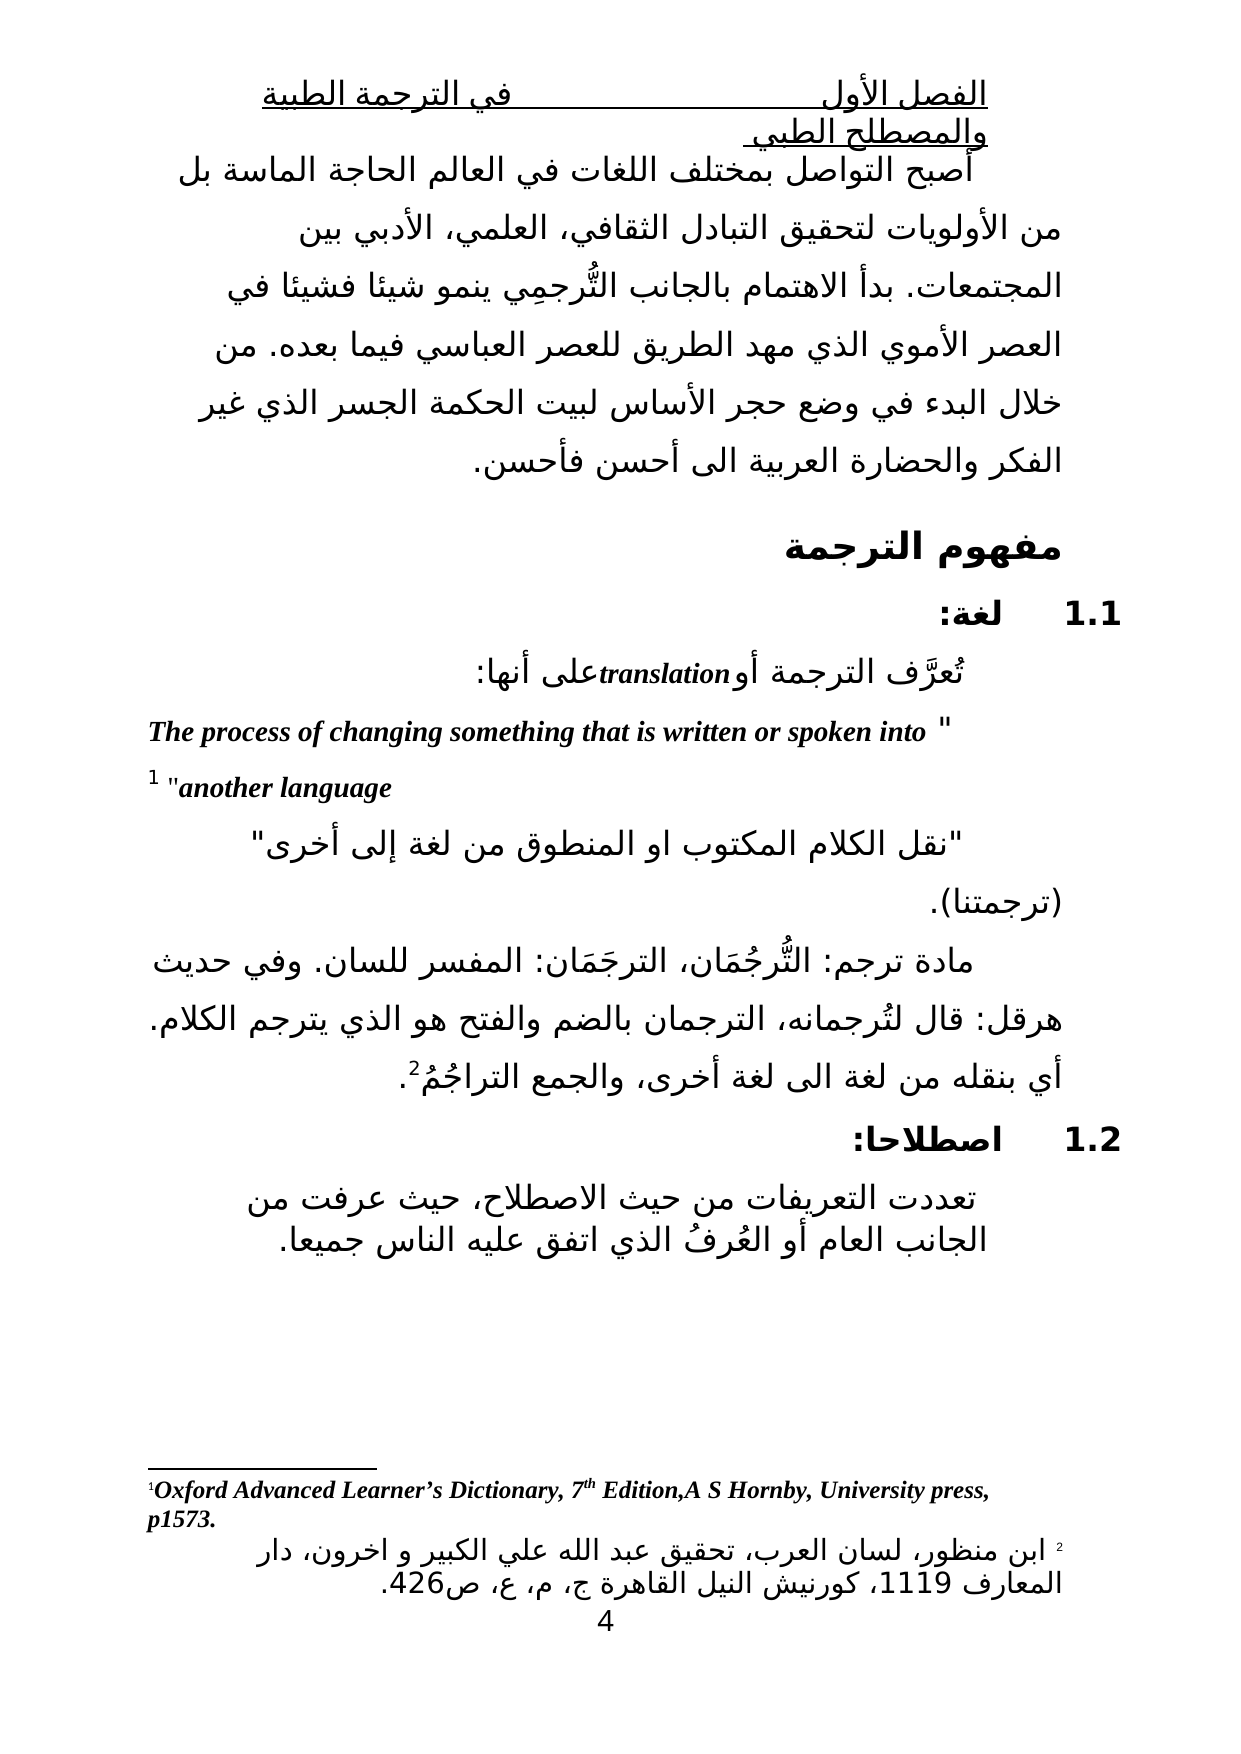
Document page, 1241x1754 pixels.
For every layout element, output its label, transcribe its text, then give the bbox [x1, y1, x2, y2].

list تعددت التعريفات من حيث الاصطلاح، حيث عرفت من الجانب العام أو العُرفُ الذي اتفق عليه الناس جميعا. [148, 1178, 988, 1259]
text "The process of changing something that is written or spoken into another language" [148, 711, 1063, 805]
subtitle مفهوم الترجمة [148, 525, 1063, 568]
text مادة ترجم: التُّرجُمَان، الترجَمَان: المفسر للسان. وفي حديث هرقل: قال لتُرجمانه، الترجمان بالضم والفتح هو الذي يترجم الكلام. أي بنقله من لغة الى لغة أخرى، والجمع التراجُمُ. [148, 941, 1063, 1097]
text "نقل الكلام المكتوب او المنطوق من لغة إلى أخرى" (ترجمتنا). [148, 825, 1063, 922]
subtitle لغة: [148, 594, 1063, 633]
text تُعرَّف الترجمة أوtranslationعلى أنها: [148, 653, 1063, 692]
subtitle اصطلاحا: [148, 1120, 1063, 1159]
text أصبح التواصل بمختلف اللغات في العالم الحاجة الماسة بل من الأولويات لتحقيق التبادل الثقافي، العلمي، الأدبي بين المجتمعات. بدأ الاهتمام بالجانب التُّرجمِي ينمو شيئا فشيئا في العصر الأموي الذي مهد الطريق للعصر العباسي فيما بعده. من خلال البدء في وضع حجر الأساس لبيت الحكمة الجسر الذي غير الفكر والحضارة العربية الى أحسن فأحسن. [148, 151, 1063, 481]
